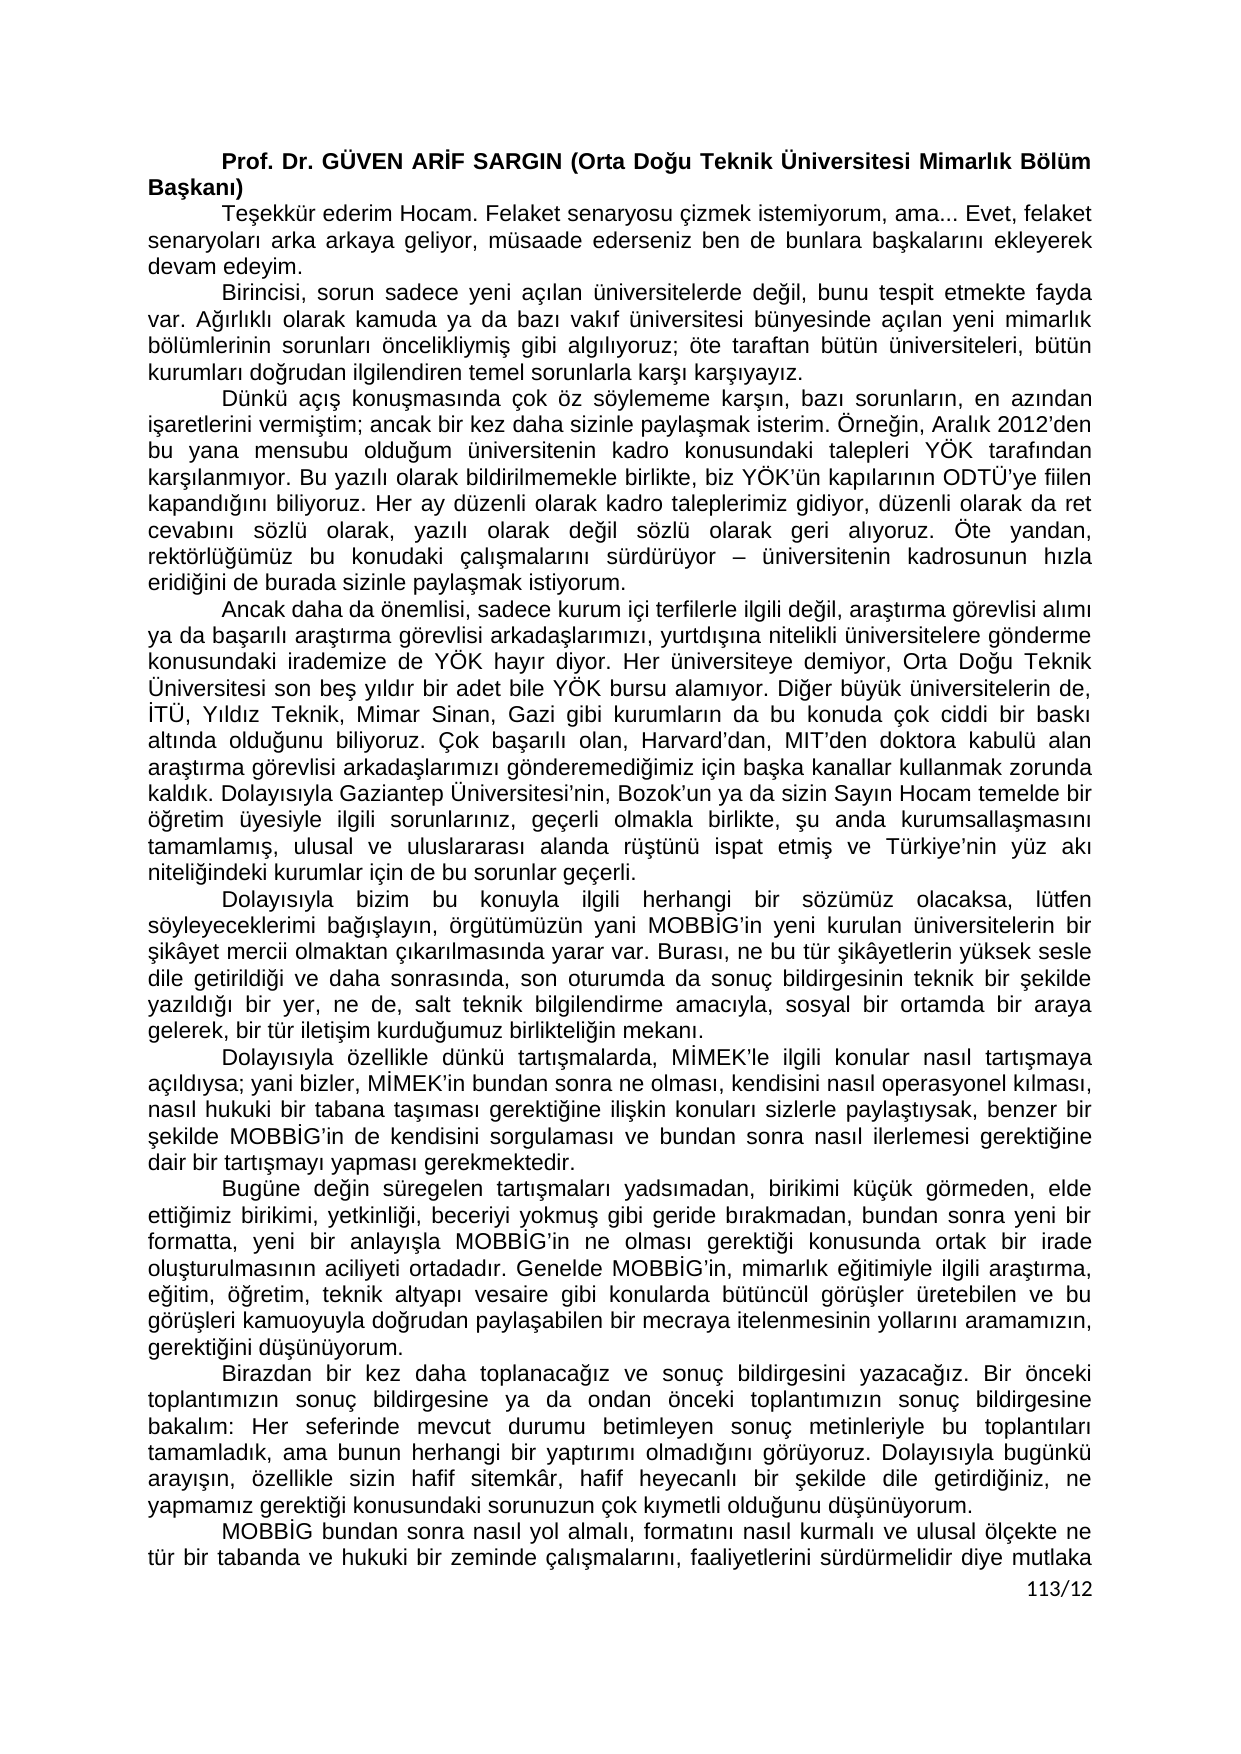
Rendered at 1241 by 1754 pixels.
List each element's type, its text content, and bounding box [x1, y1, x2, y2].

text Prof. Dr. GÜVEN ARİF SARGIN (Orta Doğu Teknik Üniversitesi Mimarlık Bölüm Başkanı) [148, 148, 1093, 200]
text Teşekkür ederim Hocam. Felaket senaryosu çizmek istemiyorum, ama... Evet, felaket senaryoları arka arkaya geliyor, müsaade ederseniz ben de bunlara başkalarını ekleyerek devam edeyim. [148, 200, 1093, 279]
text Birincisi, sorun sadece yeni açılan üniversitelerde değil, bunu tespit etmekte fayda var. Ağırlıklı olarak kamuda ya da bazı vakıf üniversitesi bünyesinde açılan yeni mimarlık bölümlerinin sorunları öncelikliymiş gibi algılıyoruz; öte taraftan bütün üniversiteleri, bütün kurumları doğrudan ilgilendiren temel sorunlarla karşı karşıyayız. [148, 279, 1093, 385]
text Dolayısıyla bizim bu konuyla ilgili herhangi bir sözümüz olacaksa, lütfen söyleyeceklerimi bağışlayın, örgütümüzün yani MOBBİG’in yeni kurulan üniversitelerin bir şikâyet mercii olmaktan çıkarılmasında yarar var. Burası, ne bu tür şikâyetlerin yüksek sesle dile getirildiği ve daha sonrasında, son oturumda da sonuç bildirgesinin teknik bir şekilde yazıldığı bir yer, ne de, salt teknik bilgilendirme amacıyla, sosyal bir ortamda bir araya gelerek, bir tür iletişim kurduğumuz birlikteliğin mekanı. [148, 886, 1093, 1044]
text Dünkü açış konuşmasında çok öz söylememe karşın, bazı sorunların, en azından işaretlerini vermiştim; ancak bir kez daha sizinle paylaşmak isterim. Örneğin, Aralık 2012’den bu yana mensubu olduğum üniversitenin kadro konusundaki talepleri YÖK tarafından karşılanmıyor. Bu yazılı olarak bildirilmemekle birlikte, biz YÖK’ün kapılarının ODTÜ’ye fiilen kapandığını biliyoruz. Her ay düzenli olarak kadro taleplerimiz gidiyor, düzenli olarak da ret cevabını sözlü olarak, yazılı olarak değil sözlü olarak geri alıyoruz. Öte yandan, rektörlüğümüz bu konudaki çalışmalarını sürdürüyor – üniversitenin kadrosunun hızla eridiğini de burada sizinle paylaşmak istiyorum. [148, 385, 1093, 596]
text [148, 1518, 1093, 1571]
text Bugüne değin süregelen tartışmaları yadsımadan, birikimi küçük görmeden, elde ettiğimiz birikimi, yetkinliği, beceriyi yokmuş gibi geride bırakmadan, bundan sonra yeni bir formatta, yeni bir anlayışla MOBBİG’in ne olması gerektiği konusunda ortak bir irade oluşturulmasının aciliyeti ortadadır. Genelde MOBBİG’in, mimarlık eğitimiyle ilgili araştırma, eğitim, öğretim, teknik altyapı vesaire gibi konularda bütüncül görüşler üretebilen ve bu görüşleri kamuoyuyla doğrudan paylaşabilen bir mecraya itelenmesinin yollarını aramamızın, gerektiğini düşünüyorum. [148, 1175, 1093, 1360]
text Dolayısıyla özellikle dünkü tartışmalarda, MİMEK’le ilgili konular nasıl tartışmaya açıldıysa; yani bizler, MİMEK’in bundan sonra ne olması, kendisini nasıl operasyonel kılması, nasıl hukuki bir tabana taşıması gerektiğine ilişkin konuları sizlerle paylaştıysak, benzer bir şekilde MOBBİG’in de kendisini sorgulaması ve bundan sonra nasıl ilerlemesi gerektiğine dair bir tartışmayı yapması gerekmektedir. [148, 1044, 1093, 1175]
text Ancak daha da önemlisi, sadece kurum içi terfilerle ilgili değil, araştırma görevlisi alımı ya da başarılı araştırma görevlisi arkadaşlarımızı, yurtdışına nitelikli üniversitelere gönderme konusundaki irademize de YÖK hayır diyor. Her üniversiteye demiyor, Orta Doğu Teknik Üniversitesi son beş yıldır bir adet bile YÖK bursu alamıyor. Diğer büyük üniversitelerin de, İTÜ, Yıldız Teknik, Mimar Sinan, Gazi gibi kurumların da bu konuda çok ciddi bir baskı altında olduğunu biliyoruz. Çok başarılı olan, Harvard’dan, MIT’den doktora kabulü alan araştırma görevlisi arkadaşlarımızı gönderemediğimiz için başka kanallar kullanmak zorunda kaldık. Dolayısıyla Gaziantep Üniversitesi’nin, Bozok’un ya da sizin Sayın Hocam temelde bir öğretim üyesiyle ilgili sorunlarınız, geçerli olmakla birlikte, şu anda kurumsallaşmasını tamamlamış, ulusal ve uluslararası alanda rüştünü ispat etmiş ve Türkiye’nin yüz akı niteliğindeki kurumlar için de bu sorunlar geçerli. [148, 596, 1093, 886]
text Birazdan bir kez daha toplanacağız ve sonuç bildirgesini yazacağız. Bir önceki toplantımızın sonuç bildirgesine ya da ondan önceki toplantımızın sonuç bildirgesine bakalım: Her seferinde mevcut durumu betimleyen sonuç metinleriyle bu toplantıları tamamladık, ama bunun herhangi bir yaptırımı olmadığını görüyoruz. Dolayısıyla bugünkü arayışın, özellikle sizin hafif sitemkâr, hafif heyecanlı bir şekilde dile getirdiğiniz, ne yapmamız gerektiği konusundaki sorunuzun çok kıymetli olduğunu düşünüyorum. [148, 1360, 1093, 1518]
